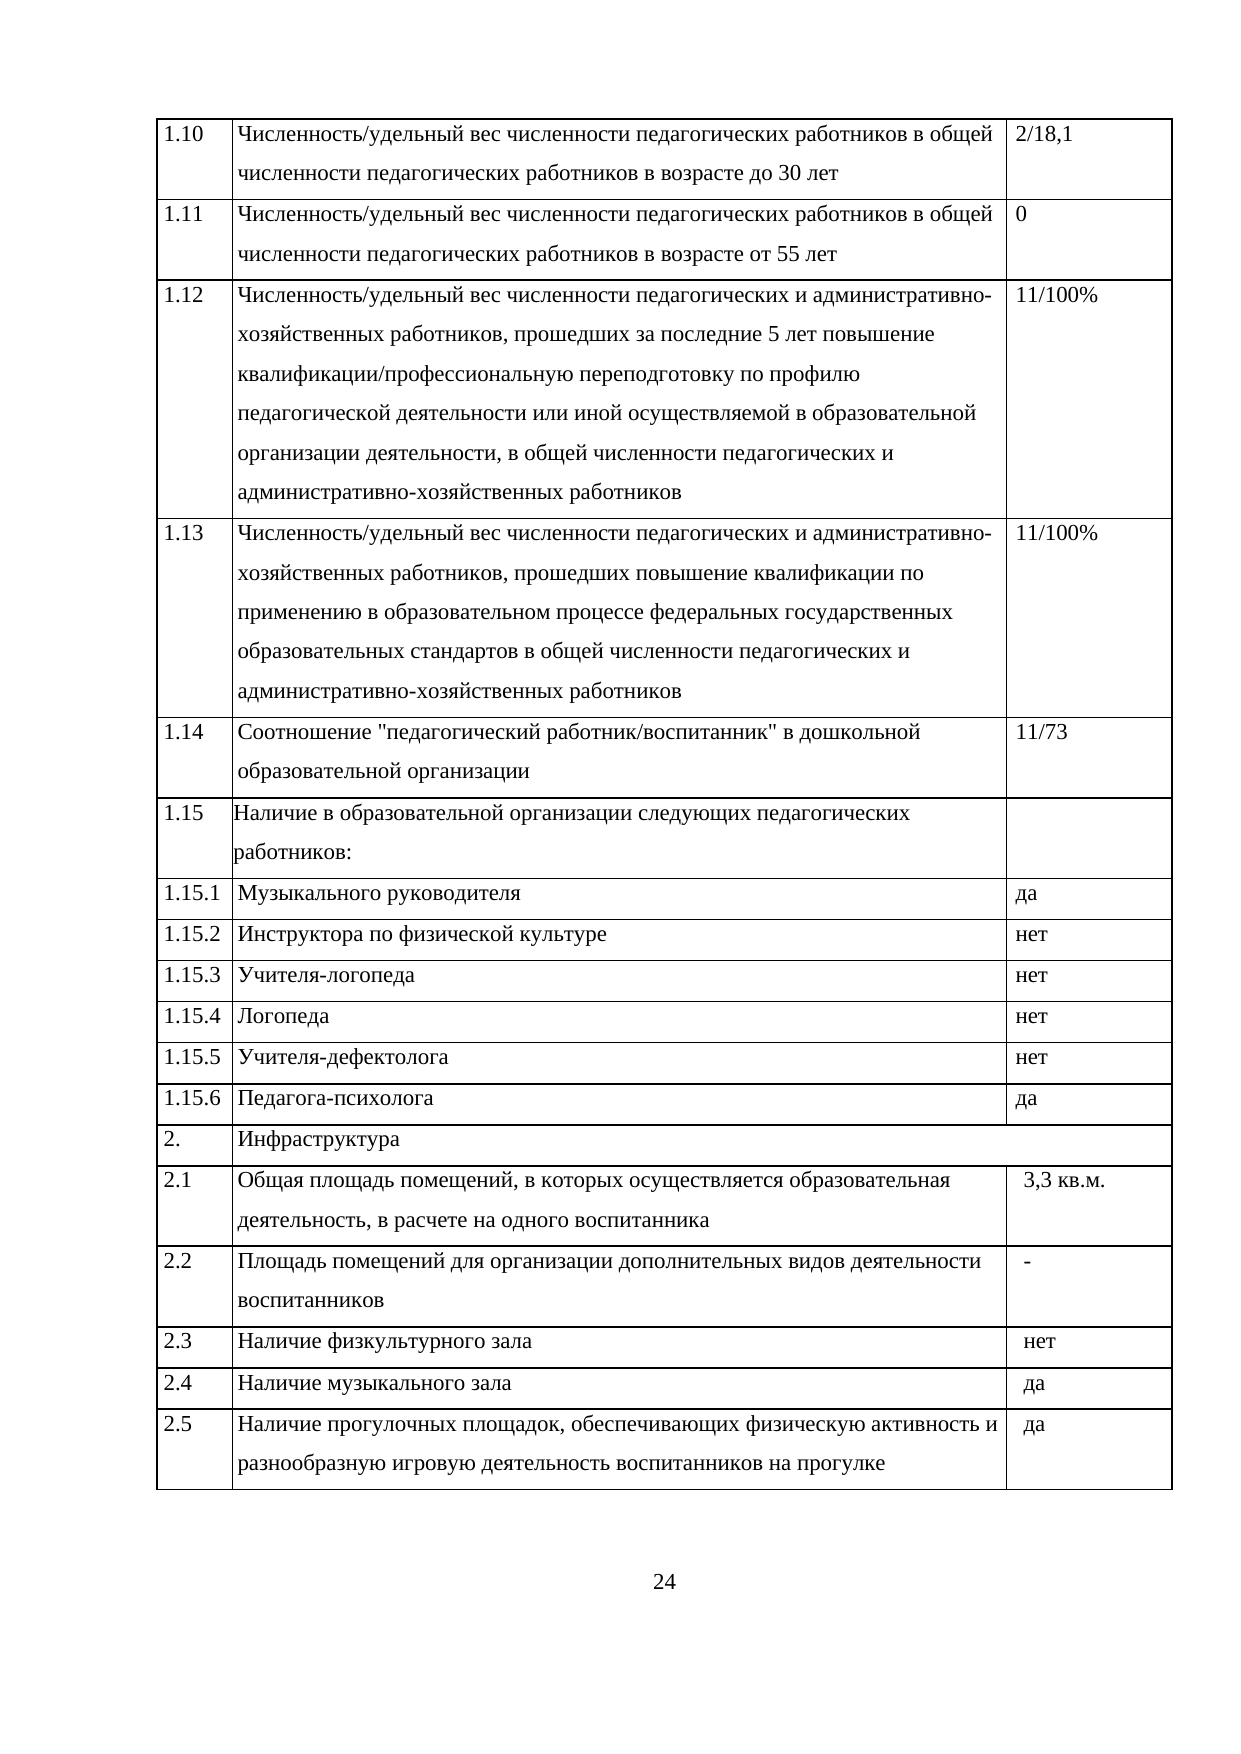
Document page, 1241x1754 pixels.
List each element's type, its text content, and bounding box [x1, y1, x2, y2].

table_cell 1.14 [158, 718, 232, 797]
table_cell да [1007, 1410, 1171, 1488]
table_cell 2.2 [158, 1247, 232, 1326]
table_cell 1.12 [158, 281, 232, 518]
table_cell 1.15.3 [158, 961, 232, 1001]
table_cell да [1007, 879, 1171, 919]
table_cell Численность/удельный вес численности педагогических работников в общей численности педагогических работников в возрасте от 55 лет [233, 200, 1006, 279]
table_cell 1.15.6 [158, 1085, 232, 1124]
table_cell 2.3 [158, 1328, 232, 1367]
table_cell Инфраструктура [233, 1126, 1171, 1165]
table_cell 1.15.4 [158, 1002, 232, 1042]
table_cell Педагога-психолога [233, 1085, 1006, 1124]
table_cell 2.1 [158, 1167, 232, 1245]
table_cell 3,3 кв.м. [1007, 1167, 1171, 1245]
table_cell 1.11 [158, 200, 232, 279]
table_cell Наличие в образовательной организации следующих педагогических работников: [233, 799, 1006, 878]
table_cell нет [1007, 961, 1171, 1001]
table_cell 1.15.1 [158, 879, 232, 919]
table_cell 1.13 [158, 519, 232, 717]
table_cell [1007, 799, 1171, 878]
table_cell Численность/удельный вес численности педагогических и административно-хозяйственных работников, прошедших за последние 5 лет повышение квалификации/профессиональную переподготовку по профилю педагогической деятельности или иной осуществляемой в образовательной организации деятельности, в общей численности педагогических и административно-хозяйственных работников [233, 281, 1006, 518]
table_cell 2. [158, 1126, 232, 1165]
table_cell 11/73 [1007, 718, 1171, 797]
table_cell 11/100% [1007, 519, 1171, 717]
table_cell Наличие физкультурного зала [233, 1328, 1006, 1367]
table_cell Музыкального руководителя [233, 879, 1006, 919]
table_cell нет [1007, 1002, 1171, 1042]
table_cell 1.10 [158, 120, 232, 199]
table_cell 1.15.2 [158, 920, 232, 960]
table_cell Общая площадь помещений, в которых осуществляется образовательная деятельность, в расчете на одного воспитанника [233, 1167, 1006, 1245]
table_cell Наличие прогулочных площадок, обеспечивающих физическую активность и разнообразную игровую деятельность воспитанников на прогулке [233, 1410, 1006, 1488]
table_cell Инструктора по физической культуре [233, 920, 1006, 960]
table_cell Учителя-логопеда [233, 961, 1006, 1001]
table_cell нет [1007, 920, 1171, 960]
table_cell - [1007, 1247, 1171, 1326]
table_cell 1.15.5 [158, 1043, 232, 1083]
table_cell нет [1007, 1328, 1171, 1367]
table_cell Численность/удельный вес численности педагогических работников в общей численности педагогических работников в возрасте до 30 лет [233, 120, 1006, 199]
table_cell 2.4 [158, 1369, 232, 1408]
table_cell нет [1007, 1043, 1171, 1083]
table_cell 1.15 [158, 799, 232, 878]
table_cell 0 [1007, 200, 1171, 279]
table_cell 11/100% [1007, 281, 1171, 518]
table_cell Логопеда [233, 1002, 1006, 1042]
table_cell Учителя-дефектолога [233, 1043, 1006, 1083]
table_cell да [1007, 1085, 1171, 1124]
table_cell Наличие музыкального зала [233, 1369, 1006, 1408]
table_cell да [1007, 1369, 1171, 1408]
table_cell 2.5 [158, 1410, 232, 1488]
table_cell 2/18,1 [1007, 120, 1171, 199]
table_cell Площадь помещений для организации дополнительных видов деятельности воспитанников [233, 1247, 1006, 1326]
table_cell Соотношение "педагогический работник/воспитанник" в дошкольной образовательной организации [233, 718, 1006, 797]
table_cell Численность/удельный вес численности педагогических и административно-хозяйственных работников, прошедших повышение квалификации по применению в образовательном процессе федеральных государственных образовательных стандартов в общей численности педагогических и административно-хозяйственных работников [233, 519, 1006, 717]
